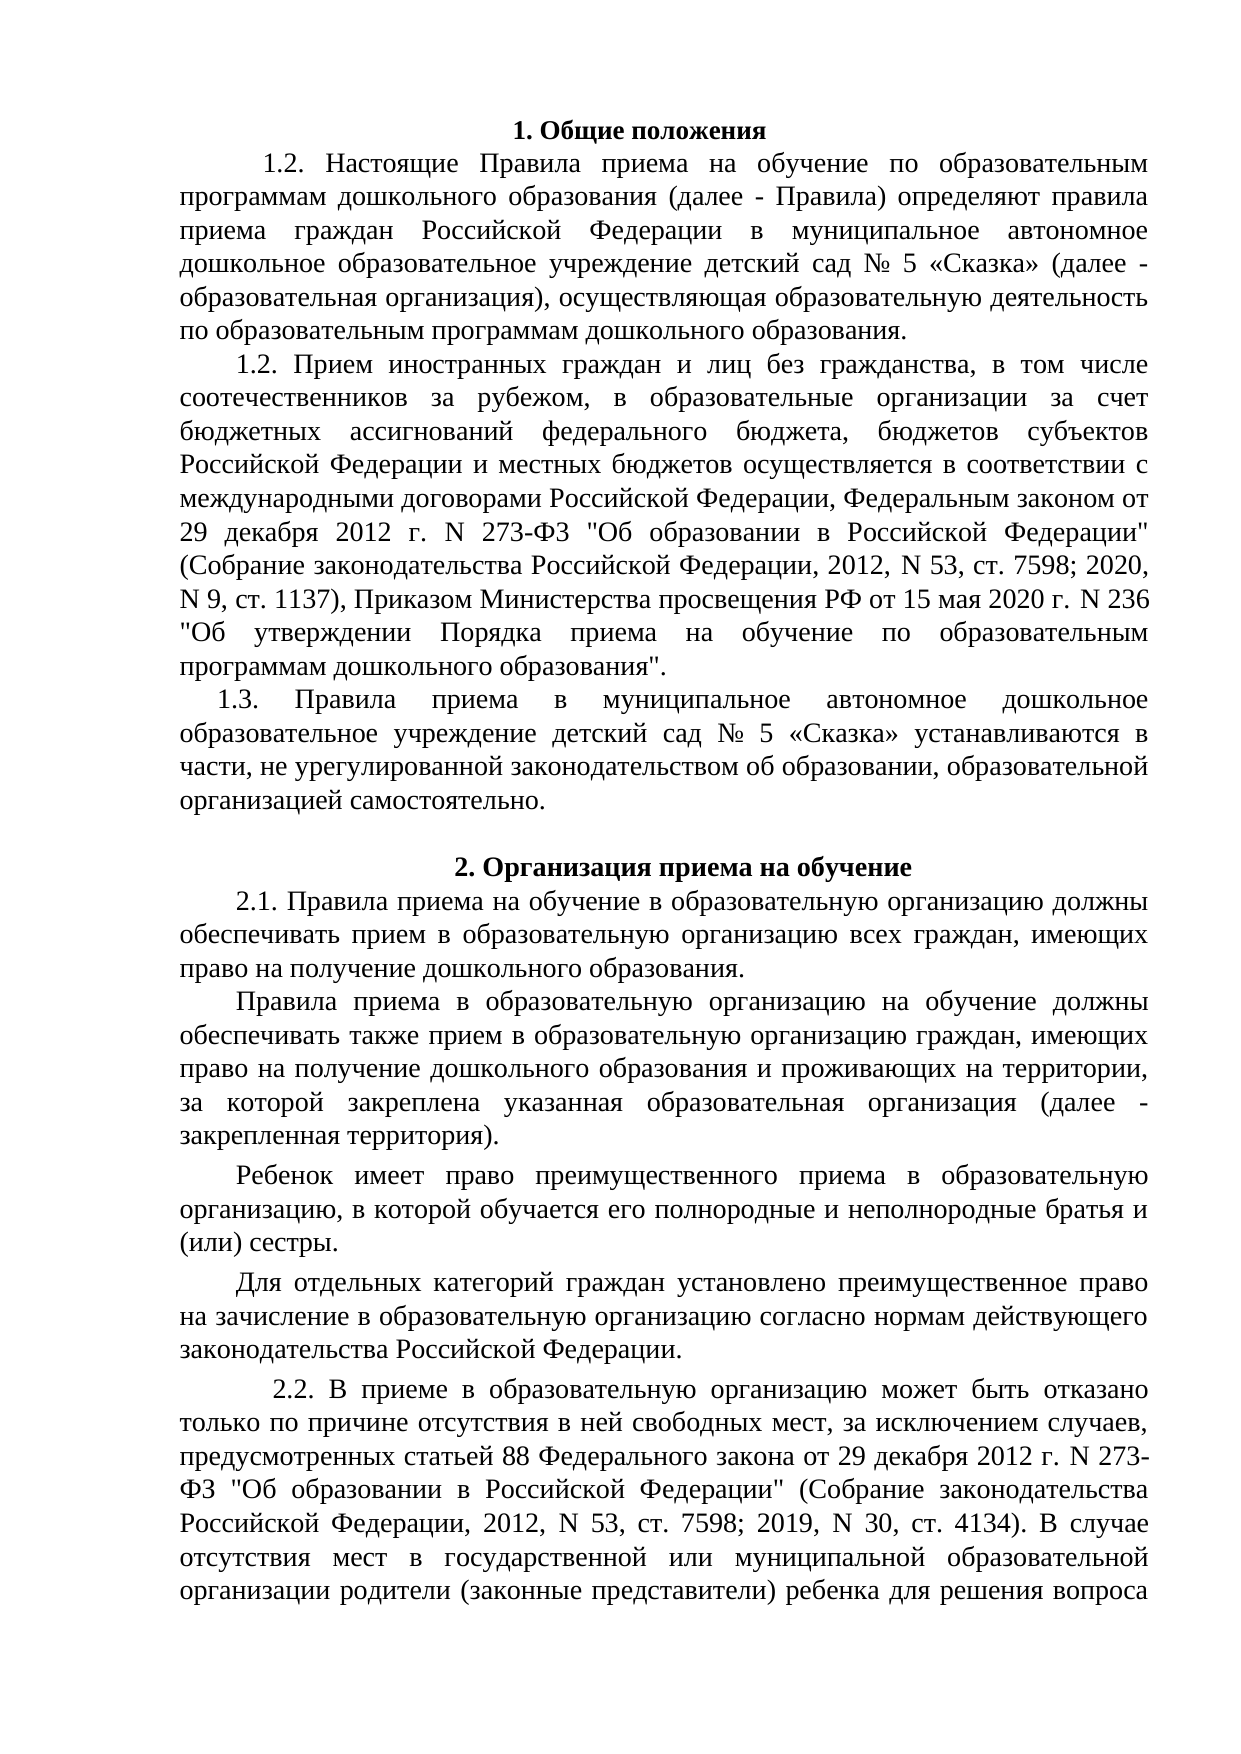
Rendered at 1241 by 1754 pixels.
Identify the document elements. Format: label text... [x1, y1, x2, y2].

text Для отдельных категорий граждан установлено преимущественное право на зачисление в образовательную организацию согласно нормам действующего законодательства Российской Федерации. [179, 1264, 1149, 1365]
text 2.1. Правила приема на обучение в образовательную организацию должны обеспечивать прием в образовательную организацию всех граждан, имеющих право на получение дошкольного образования. [179, 883, 1149, 984]
text 1.2. Настоящие Правила приема на обучение по образовательным программам дошкольного образования (далее - Правила) определяют правила приема граждан Российской Федерации в муниципальное автономное дошкольное образовательное учреждение детский сад № 5 «Сказка» (далее - образовательная организация), осуществляющая образовательную деятельность по образовательным программам дошкольного образования. [179, 145, 1149, 346]
text Ребенок имеет право преимущественного приема в образовательную организацию, в которой обучается его полнородные и неполнородные братья и (или) сестры. [179, 1158, 1149, 1258]
text 2. Организация приема на обучение [179, 849, 1149, 883]
text Правила приема в образовательную организацию на обучение должны обеспечивать также прием в образовательную организацию граждан, имеющих право на получение дошкольного образования и проживающих на территории, за которой закреплена указанная образовательная организация (далее - закрепленная территория). [179, 984, 1149, 1151]
text 1.2. Прием иностранных граждан и лиц без гражданства, в том числе соотечественников за рубежом, в образовательные организации за счет бюджетных ассигнований федерального бюджета, бюджетов субъектов Российской Федерации и местных бюджетов осуществляется в соответствии с международными договорами Российской Федерации, Федеральным законом от 29 декабря 2012 г. N 273-Ф3 "Об образовании в Российской Федерации" (Собрание законодательства Российской Федерации, 2012, N 53, ст. 7598; 2020, N 9, ст. 1137), Приказом Министерства просвещения РФ от 15 мая 2020 г. N 236 "Об утверждении Порядка приема на обучение по образовательным программам дошкольного образования". [179, 346, 1149, 682]
text 1. Общие положения [177, 118, 1102, 145]
text 1.3. Правила приема в муниципальное автономное дошкольное образовательное учреждение детский сад № 5 «Сказка» устанавливаются в части, не урегулированной законодательством об образовании, образовательной организацией самостоятельно. [179, 682, 1149, 816]
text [179, 1371, 1149, 1606]
